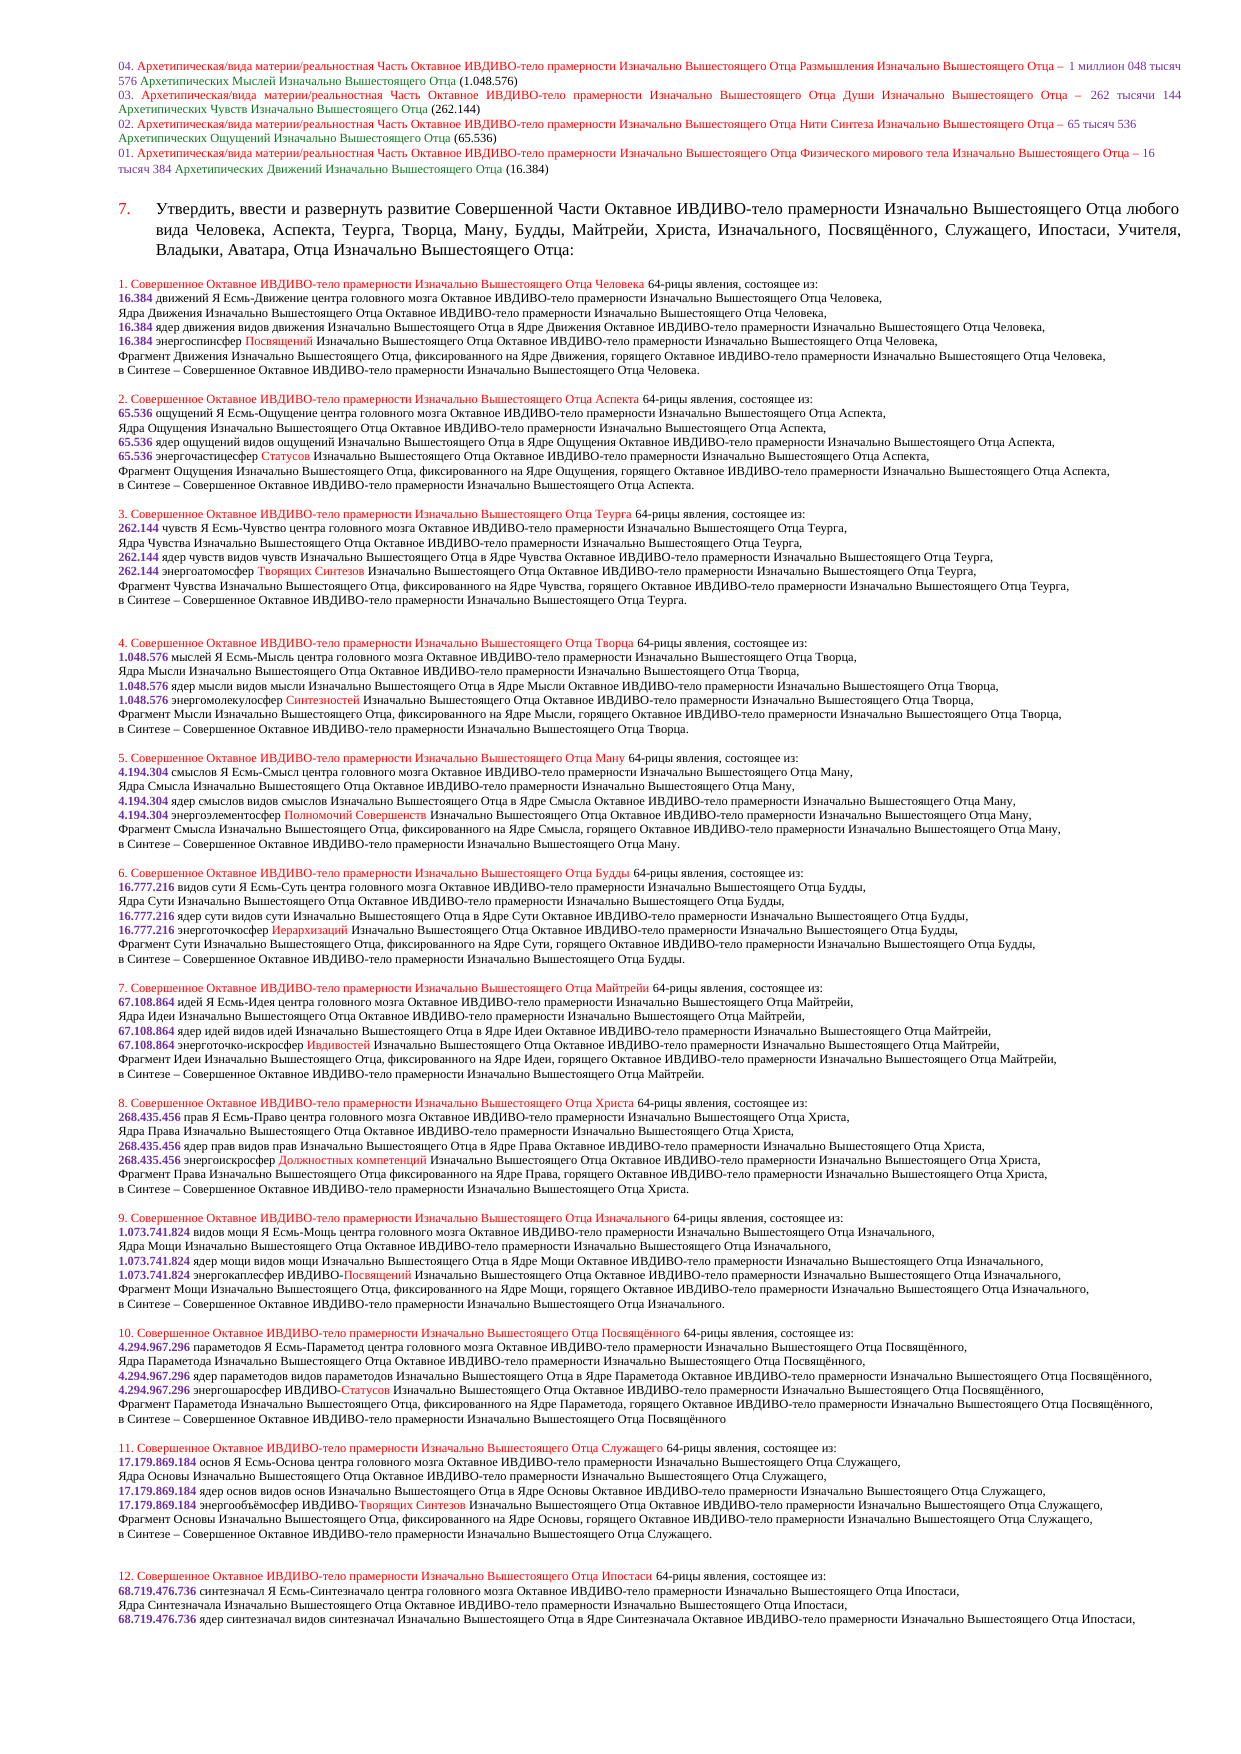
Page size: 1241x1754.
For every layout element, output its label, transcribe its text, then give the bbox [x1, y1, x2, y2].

text 4. Совершенное Октавное ИВДИВО-тело прамерности Изначально Вышестоящего Отца Творца 64-рицы явления, состоящее из: [118, 635, 1181, 650]
text 16.384 ядер движения видов движения Изначально Вышестоящего Отца в Ядре Движения Октавное ИВДИВО-тело прамерности Изначально Вышестоящего Отца Человека, [118, 320, 1181, 334]
text 67.108.864 энерготочко-искросфер Ивдивостей Изначально Вышестоящего Отца Октавное ИВДИВО-тело прамерности Изначально Вышестоящего Отца Майтрейи, [118, 1038, 1181, 1052]
text 68.719.476.736 синтезначал Я Есмь-Синтезначало центра головного мозга Октавное ИВДИВО-тело прамерности Изначально Вышестоящего Отца Ипостаси, [118, 1583, 1181, 1598]
text Ядра Идеи Изначально Вышестоящего Отца Октавное ИВДИВО-тело прамерности Изначально Вышестоящего Отца Майтрейи, [118, 1009, 1181, 1023]
text 1. Совершенное Октавное ИВДИВО-тело прамерности Изначально Вышестоящего Отца Человека 64-рицы явления, состоящее из: [118, 277, 1181, 291]
text Ядра Движения Изначально Вышестоящего Отца Октавное ИВДИВО-тело прамерности Изначально Вышестоящего Отца Человека, [118, 305, 1181, 320]
text 3. Совершенное Октавное ИВДИВО-тело прамерности Изначально Вышестоящего Отца Теурга 64-рицы явления, состоящее из: [118, 507, 1181, 521]
text в Синтезе – Совершенное Октавное ИВДИВО-тело прамерности Изначально Вышестоящего Отца Служащего. [118, 1527, 1181, 1541]
text 11. Совершенное Октавное ИВДИВО-тело прамерности Изначально Вышестоящего Отца Служащего 64-рицы явления, состоящее из: [118, 1440, 1181, 1455]
text 16.384 энергоспинсфер Посвящений Изначально Вышестоящего Отца Октавное ИВДИВО-тело прамерности Изначально Вышестоящего Отца Человека, [118, 334, 1181, 348]
text 16.384 движений Я Есмь-Движение центра головного мозга Октавное ИВДИВО-тело прамерности Изначально Вышестоящего Отца Человека, [118, 291, 1181, 305]
text 16.777.216 энерготочкосфер Иерархизаций Изначально Вышестоящего Отца Октавное ИВДИВО-тело прамерности Изначально Вышестоящего Отца Будды, [118, 923, 1181, 937]
text Фрагмент Чувства Изначально Вышестоящего Отца, фиксированного на Ядре Чувства, горящего Октавное ИВДИВО-тело прамерности Изначально Вышестоящего Отца Теурга, [118, 578, 1181, 593]
text 1.073.741.824 видов мощи Я Есмь-Мощь центра головного мозга Октавное ИВДИВО-тело прамерности Изначально Вышестоящего Отца Изначального, [118, 1225, 1181, 1239]
text 67.108.864 ядер идей видов идей Изначально Вышестоящего Отца в Ядре Идеи Октавное ИВДИВО-тело прамерности Изначально Вышестоящего Отца Майтрейи, [118, 1023, 1181, 1038]
text 262.144 ядер чувств видов чувств Изначально Вышестоящего Отца в Ядре Чувства Октавное ИВДИВО-тело прамерности Изначально Вышестоящего Отца Теурга, [118, 550, 1181, 564]
text в Синтезе – Совершенное Октавное ИВДИВО-тело прамерности Изначально Вышестоящего Отца Христа. [118, 1182, 1181, 1196]
text Фрагмент Мощи Изначально Вышестоящего Отца, фиксированного на Ядре Мощи, горящего Октавное ИВДИВО-тело прамерности Изначально Вышестоящего Отца Изначального, [118, 1282, 1181, 1297]
text в Синтезе – Совершенное Октавное ИВДИВО-тело прамерности Изначально Вышестоящего Отца Будды. [118, 952, 1181, 966]
text 1.073.741.824 ядер мощи видов мощи Изначально Вышестоящего Отца в Ядре Мощи Октавное ИВДИВО-тело прамерности Изначально Вышестоящего Отца Изначального, [118, 1253, 1181, 1268]
text Ядра Права Изначально Вышестоящего Отца Октавное ИВДИВО-тело прамерности Изначально Вышестоящего Отца Христа, [118, 1124, 1181, 1138]
text Ядра Мощи Изначально Вышестоящего Отца Октавное ИВДИВО-тело прамерности Изначально Вышестоящего Отца Изначального, [118, 1239, 1181, 1253]
text 16.777.216 ядер сути видов сути Изначально Вышестоящего Отца в Ядре Сути Октавное ИВДИВО-тело прамерности Изначально Вышестоящего Отца Будды, [118, 908, 1181, 923]
text Ядра Сути Изначально Вышестоящего Отца Октавное ИВДИВО-тело прамерности Изначально Вышестоящего Отца Будды, [118, 894, 1181, 908]
text в Синтезе – Совершенное Октавное ИВДИВО-тело прамерности Изначально Вышестоящего Отца Ману. [118, 837, 1181, 851]
text 268.435.456 прав Я Есмь-Право центра головного мозга Октавное ИВДИВО-тело прамерности Изначально Вышестоящего Отца Христа, [118, 1110, 1181, 1124]
text Ядра Мысли Изначально Вышестоящего Отца Октавное ИВДИВО-тело прамерности Изначально Вышестоящего Отца Творца, [118, 664, 1181, 678]
text 02. Архетипическая/вида материи/реальностная Часть Октавное ИВДИВО-тело прамерности Изначально Вышестоящего Отца Нити Синтеза Изначально Вышестоящего Отца – 65 тысяч 536 Архетипических Ощущений Изначально Вышестоящего Отца (65.536) [118, 117, 1181, 145]
text 8. Совершенное Октавное ИВДИВО-тело прамерности Изначально Вышестоящего Отца Христа 64-рицы явления, состоящее из: [118, 1095, 1181, 1110]
text 268.435.456 ядер прав видов прав Изначально Вышестоящего Отца в Ядре Права Октавное ИВДИВО-тело прамерности Изначально Вышестоящего Отца Христа, [118, 1138, 1181, 1153]
text 67.108.864 идей Я Есмь-Идея центра головного мозга Октавное ИВДИВО-тело прамерности Изначально Вышестоящего Отца Майтрейи, [118, 995, 1181, 1009]
text 17.179.869.184 основ Я Есмь-Основа центра головного мозга Октавное ИВДИВО-тело прамерности Изначально Вышестоящего Отца Служащего, [118, 1455, 1181, 1469]
text 65.536 ядер ощущений видов ощущений Изначально Вышестоящего Отца в Ядре Ощущения Октавное ИВДИВО-тело прамерности Изначально Вышестоящего Отца Аспекта, [118, 435, 1181, 449]
text Фрагмент Мысли Изначально Вышестоящего Отца, фиксированного на Ядре Мысли, горящего Октавное ИВДИВО-тело прамерности Изначально Вышестоящего Отца Творца, [118, 707, 1181, 722]
text в Синтезе – Совершенное Октавное ИВДИВО-тело прамерности Изначально Вышестоящего Отца Теурга. [118, 593, 1181, 607]
text Ядра Смысла Изначально Вышестоящего Отца Октавное ИВДИВО-тело прамерности Изначально Вышестоящего Отца Ману, [118, 779, 1181, 793]
text в Синтезе – Совершенное Октавное ИВДИВО-тело прамерности Изначально Вышестоящего Отца Человека. [118, 363, 1181, 377]
text Фрагмент Ощущения Изначально Вышестоящего Отца, фиксированного на Ядре Ощущения, горящего Октавное ИВДИВО-тело прамерности Изначально Вышестоящего Отца Аспекта, [118, 463, 1181, 478]
text в Синтезе – Совершенное Октавное ИВДИВО-тело прамерности Изначально Вышестоящего Отца Майтрейи. [118, 1067, 1181, 1081]
text 01. Архетипическая/вида материи/реальностная Часть Октавное ИВДИВО-тело прамерности Изначально Вышестоящего Отца Физического мирового тела Изначально Вышестоящего Отца – 16 тысяч 384 Архетипических Движений Изначально Вышестоящего Отца (16.384) [118, 145, 1181, 176]
text Фрагмент Движения Изначально Вышестоящего Отца, фиксированного на Ядре Движения, горящего Октавное ИВДИВО-тело прамерности Изначально Вышестоящего Отца Человека, [118, 348, 1181, 363]
text 4.194.304 энергоэлементосфер Полномочий Совершенств Изначально Вышестоящего Отца Октавное ИВДИВО-тело прамерности Изначально Вышестоящего Отца Ману, [118, 808, 1181, 822]
text 4.194.304 смыслов Я Есмь-Смысл центра головного мозга Октавное ИВДИВО-тело прамерности Изначально Вышестоящего Отца Ману, [118, 765, 1181, 779]
text в Синтезе – Совершенное Октавное ИВДИВО-тело прамерности Изначально Вышестоящего Отца Изначального. [118, 1297, 1181, 1311]
text 03. Архетипическая/вида материи/реальностная Часть Октавное ИВДИВО-тело прамерности Изначально Вышестоящего Отца Души Изначально Вышестоящего Отца – 262 тысячи 144 Архетипических Чувств Изначально Вышестоящего Отца (262.144) [118, 88, 1181, 117]
text 17.179.869.184 энергообъёмосфер ИВДИВО-Творящих Синтезов Изначально Вышестоящего Отца Октавное ИВДИВО-тело прамерности Изначально Вышестоящего Отца Служащего, [118, 1498, 1181, 1512]
text в Синтезе – Совершенное Октавное ИВДИВО-тело прамерности Изначально Вышестоящего Отца Посвящённого [118, 1412, 1181, 1426]
text 4.194.304 ядер смыслов видов смыслов Изначально Вышестоящего Отца в Ядре Смысла Октавное ИВДИВО-тело прамерности Изначально Вышестоящего Отца Ману, [118, 793, 1181, 808]
text 4.294.967.296 ядер параметодов видов параметодов Изначально Вышестоящего Отца в Ядре Параметода Октавное ИВДИВО-тело прамерности Изначально Вышестоящего Отца Посвящённого, [118, 1368, 1181, 1383]
text 65.536 энергочастицесфер Статусов Изначально Вышестоящего Отца Октавное ИВДИВО-тело прамерности Изначально Вышестоящего Отца Аспекта, [118, 449, 1181, 463]
text Фрагмент Смысла Изначально Вышестоящего Отца, фиксированного на Ядре Смысла, горящего Октавное ИВДИВО-тело прамерности Изначально Вышестоящего Отца Ману, [118, 822, 1181, 837]
text 10. Совершенное Октавное ИВДИВО-тело прамерности Изначально Вышестоящего Отца Посвящённого 64-рицы явления, состоящее из: [118, 1325, 1181, 1340]
text Ядра Чувства Изначально Вышестоящего Отца Октавное ИВДИВО-тело прамерности Изначально Вышестоящего Отца Теурга, [118, 535, 1181, 550]
text 268.435.456 энергоискросфер Должностных компетенций Изначально Вышестоящего Отца Октавное ИВДИВО-тело прамерности Изначально Вышестоящего Отца Христа, [118, 1153, 1181, 1167]
text Фрагмент Основы Изначально Вышестоящего Отца, фиксированного на Ядре Основы, горящего Октавное ИВДИВО-тело прамерности Изначально Вышестоящего Отца Служащего, [118, 1512, 1181, 1527]
text Ядра Синтезначала Изначально Вышестоящего Отца Октавное ИВДИВО-тело прамерности Изначально Вышестоящего Отца Ипостаси, [118, 1598, 1181, 1612]
text 04. Архетипическая/вида материи/реальностная Часть Октавное ИВДИВО-тело прамерности Изначально Вышестоящего Отца Размышления Изначально Вышестоящего Отца – 1 миллион 048 тысяч 576 Архетипических Мыслей Изначально Вышестоящего Отца (1.048.576) [118, 59, 1181, 88]
text 7. Совершенное Октавное ИВДИВО-тело прамерности Изначально Вышестоящего Отца Майтрейи 64-рицы явления, состоящее из: [118, 980, 1181, 995]
text 4.294.967.296 параметодов Я Есмь-Параметод центра головного мозга Октавное ИВДИВО-тело прамерности Изначально Вышестоящего Отца Посвящённого, [118, 1340, 1181, 1354]
text 65.536 ощущений Я Есмь-Ощущение центра головного мозга Октавное ИВДИВО-тело прамерности Изначально Вышестоящего Отца Аспекта, [118, 406, 1181, 420]
text 1.048.576 энергомолекулосфер Синтезностей Изначально Вышестоящего Отца Октавное ИВДИВО-тело прамерности Изначально Вышестоящего Отца Творца, [118, 693, 1181, 707]
text 1.048.576 мыслей Я Есмь-Мысль центра головного мозга Октавное ИВДИВО-тело прамерности Изначально Вышестоящего Отца Творца, [118, 650, 1181, 664]
text в Синтезе – Совершенное Октавное ИВДИВО-тело прамерности Изначально Вышестоящего Отца Аспекта. [118, 478, 1181, 492]
text Фрагмент Сути Изначально Вышестоящего Отца, фиксированного на Ядре Сути, горящего Октавное ИВДИВО-тело прамерности Изначально Вышестоящего Отца Будды, [118, 937, 1181, 952]
text 262.144 энергоатомосфер Творящих Синтезов Изначально Вышестоящего Отца Октавное ИВДИВО-тело прамерности Изначально Вышестоящего Отца Теурга, [118, 564, 1181, 578]
text 4.294.967.296 энергошаросфер ИВДИВО-Статусов Изначально Вышестоящего Отца Октавное ИВДИВО-тело прамерности Изначально Вышестоящего Отца Посвящённого, [118, 1383, 1181, 1397]
text 2. Совершенное Октавное ИВДИВО-тело прамерности Изначально Вышестоящего Отца Аспекта 64-рицы явления, состоящее из: [118, 392, 1181, 406]
text Ядра Основы Изначально Вышестоящего Отца Октавное ИВДИВО-тело прамерности Изначально Вышестоящего Отца Служащего, [118, 1469, 1181, 1483]
text Ядра Параметода Изначально Вышестоящего Отца Октавное ИВДИВО-тело прамерности Изначально Вышестоящего Отца Посвящённого, [118, 1354, 1181, 1368]
text 9. Совершенное Октавное ИВДИВО-тело прамерности Изначально Вышестоящего Отца Изначального 64-рицы явления, состоящее из: [118, 1210, 1181, 1225]
text 16.777.216 видов сути Я Есмь-Суть центра головного мозга Октавное ИВДИВО-тело прамерности Изначально Вышестоящего Отца Будды, [118, 880, 1181, 894]
text 262.144 чувств Я Есмь-Чувство центра головного мозга Октавное ИВДИВО-тело прамерности Изначально Вышестоящего Отца Теурга, [118, 521, 1181, 535]
text Фрагмент Права Изначально Вышестоящего Отца фиксированного на Ядре Права, горящего Октавное ИВДИВО-тело прамерности Изначально Вышестоящего Отца Христа, [118, 1167, 1181, 1182]
text 1.048.576 ядер мысли видов мысли Изначально Вышестоящего Отца в Ядре Мысли Октавное ИВДИВО-тело прамерности Изначально Вышестоящего Отца Творца, [118, 678, 1181, 693]
text 68.719.476.736 ядер синтезначал видов синтезначал Изначально Вышестоящего Отца в Ядре Синтезначала Октавное ИВДИВО-тело прамерности Изначально Вышестоящего Отца Ипостаси, [118, 1612, 1181, 1626]
text Фрагмент Параметода Изначально Вышестоящего Отца, фиксированного на Ядре Параметода, горящего Октавное ИВДИВО-тело прамерности Изначально Вышестоящего Отца Посвящённого, [118, 1397, 1181, 1412]
list Утвердить, ввести и развернуть развитие Совершенной Части Октавное ИВДИВО-тело прамерности Изначально Вышестоящего Отца любого вида Человека, Аспекта, Теурга, Творца, Ману, Будды, Майтрейи, Христа, Изначального, Посвящённого, Служащего, Ипостаси, Учителя, Владыки, Аватара, Отца Изначально Вышестоящего Отца: [118, 199, 1181, 259]
text Фрагмент Идеи Изначально Вышестоящего Отца, фиксированного на Ядре Идеи, горящего Октавное ИВДИВО-тело прамерности Изначально Вышестоящего Отца Майтрейи, [118, 1052, 1181, 1067]
text Ядра Ощущения Изначально Вышестоящего Отца Октавное ИВДИВО-тело прамерности Изначально Вышестоящего Отца Аспекта, [118, 420, 1181, 435]
text 17.179.869.184 ядер основ видов основ Изначально Вышестоящего Отца в Ядре Основы Октавное ИВДИВО-тело прамерности Изначально Вышестоящего Отца Служащего, [118, 1483, 1181, 1498]
text 1.073.741.824 энергокаплесфер ИВДИВО-Посвящений Изначально Вышестоящего Отца Октавное ИВДИВО-тело прамерности Изначально Вышестоящего Отца Изначального, [118, 1268, 1181, 1282]
text 6. Совершенное Октавное ИВДИВО-тело прамерности Изначально Вышестоящего Отца Будды 64-рицы явления, состоящее из: [118, 865, 1181, 880]
text в Синтезе – Совершенное Октавное ИВДИВО-тело прамерности Изначально Вышестоящего Отца Творца. [118, 722, 1181, 736]
text 12. Совершенное Октавное ИВДИВО-тело прамерности Изначально Вышестоящего Отца Ипостаси 64-рицы явления, состоящее из: [118, 1569, 1181, 1583]
text 5. Совершенное Октавное ИВДИВО-тело прамерности Изначально Вышестоящего Отца Ману 64-рицы явления, состоящее из: [118, 750, 1181, 765]
